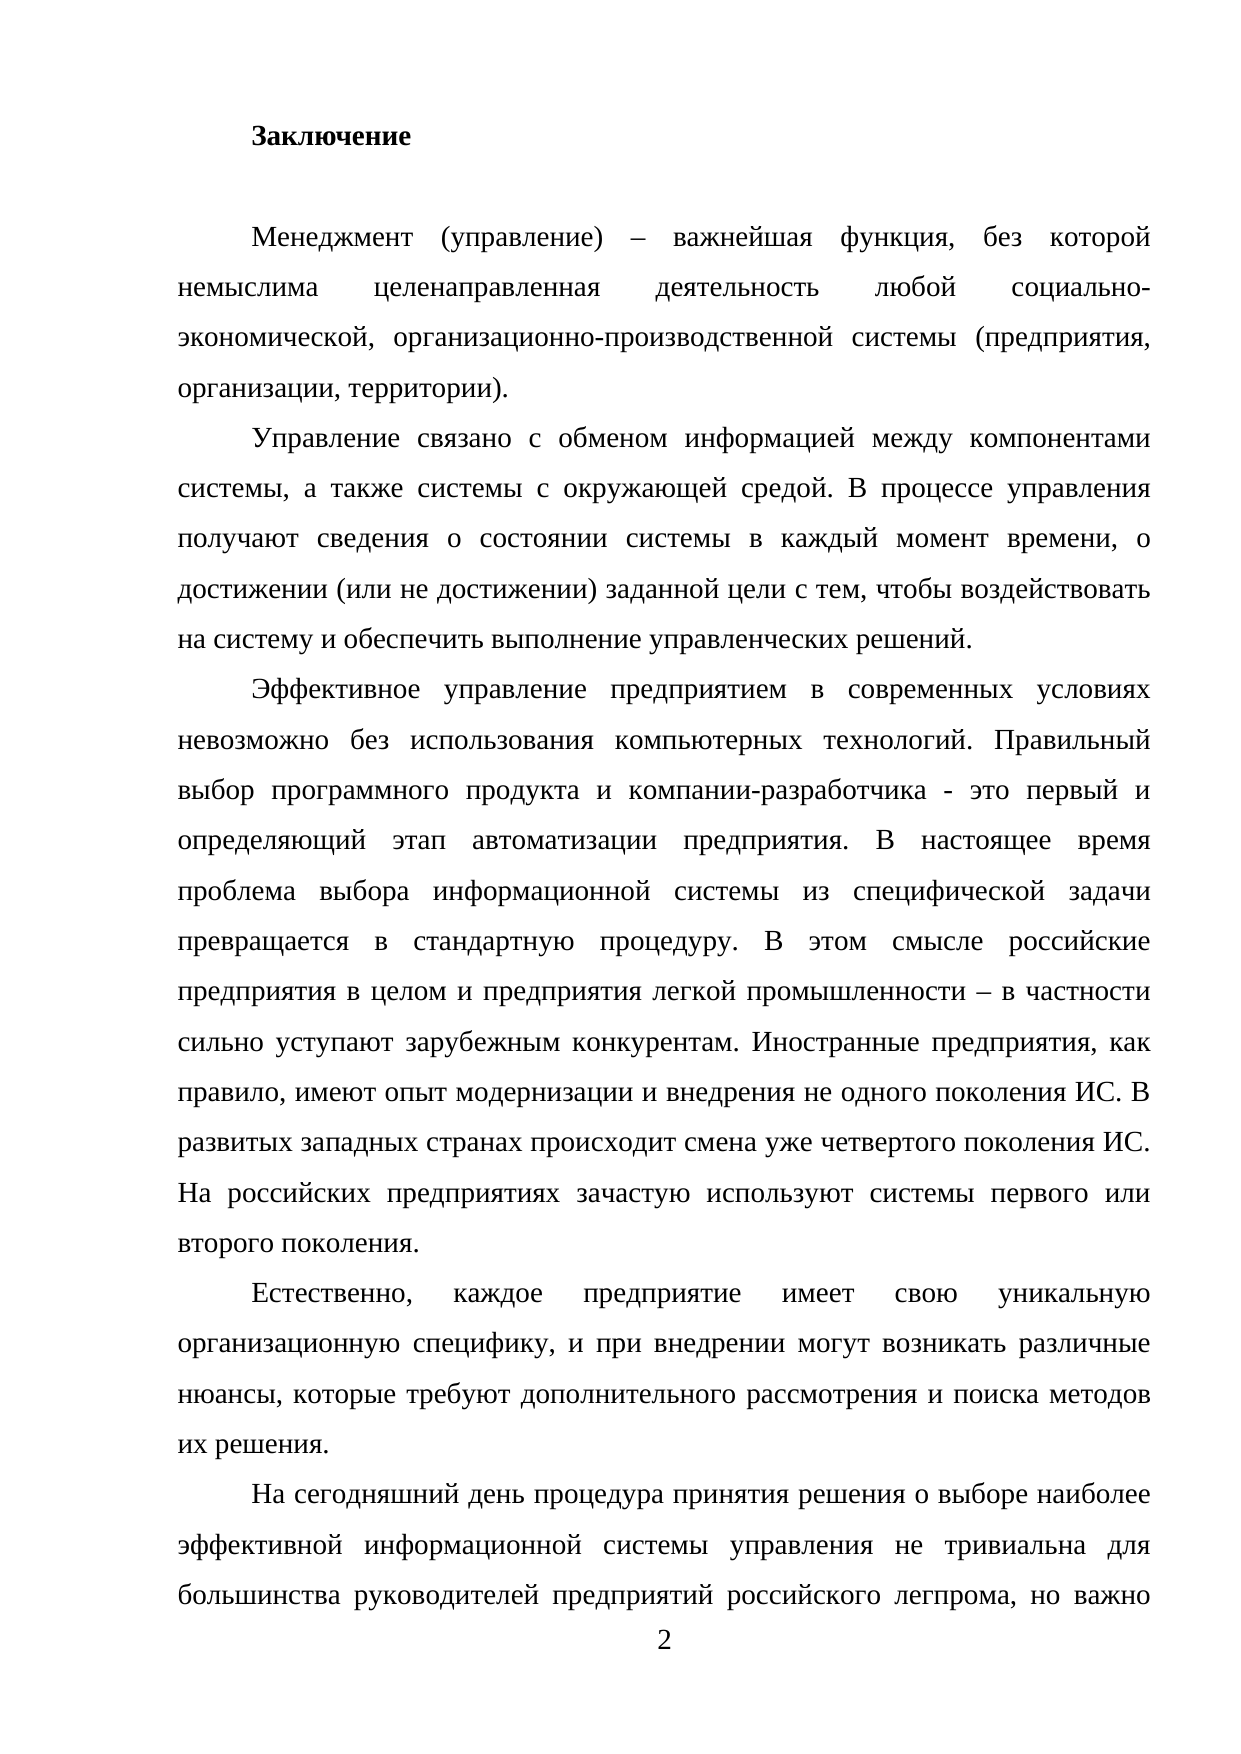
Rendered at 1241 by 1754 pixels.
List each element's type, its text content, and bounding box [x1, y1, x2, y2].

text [177, 1477, 1152, 1611]
text Управление связано с обменом информацией между компонентами системы, а также системы с окружающей средой. В процессе управления получают сведения о состоянии системы в каждый момент времени, о достижении (или не достижении) заданной цели с тем, чтобы воздействовать на систему и обеспечить выполнение управленческих решений. [177, 420, 1152, 655]
text Менеджмент (управление) – важнейшая функция, без которой немыслима целенаправленная деятельность любой социально-экономической, организационно-производственной системы (предприятия, организации, территории). [177, 219, 1152, 403]
text Эффективное управление предприятием в современных условиях невозможно без использования компьютерных технологий. Правильный выбор программного продукта и компании-разработчика - это первый и определяющий этап автоматизации предприятия. В настоящее время проблема выбора информационной системы из специфической задачи превращается в стандартную процедуру. В этом смысле российские предприятия в целом и предприятия легкой промышленности – в частности сильно уступают зарубежным конкурентам. Иностранные предприятия, как правило, имеют опыт модернизации и внедрения не одного поколения ИС. В развитых западных странах происходит смена уже четвертого поколения ИС. На российских предприятиях зачастую используют системы первого или второго поколения. [177, 672, 1152, 1258]
text Естественно, каждое предприятие имеет свою уникальную организационную специфику, и при внедрении могут возникать различные нюансы, которые требуют дополнительного рассмотрения и поиска методов их решения. [177, 1275, 1152, 1460]
subtitle Заключение [177, 118, 1152, 152]
